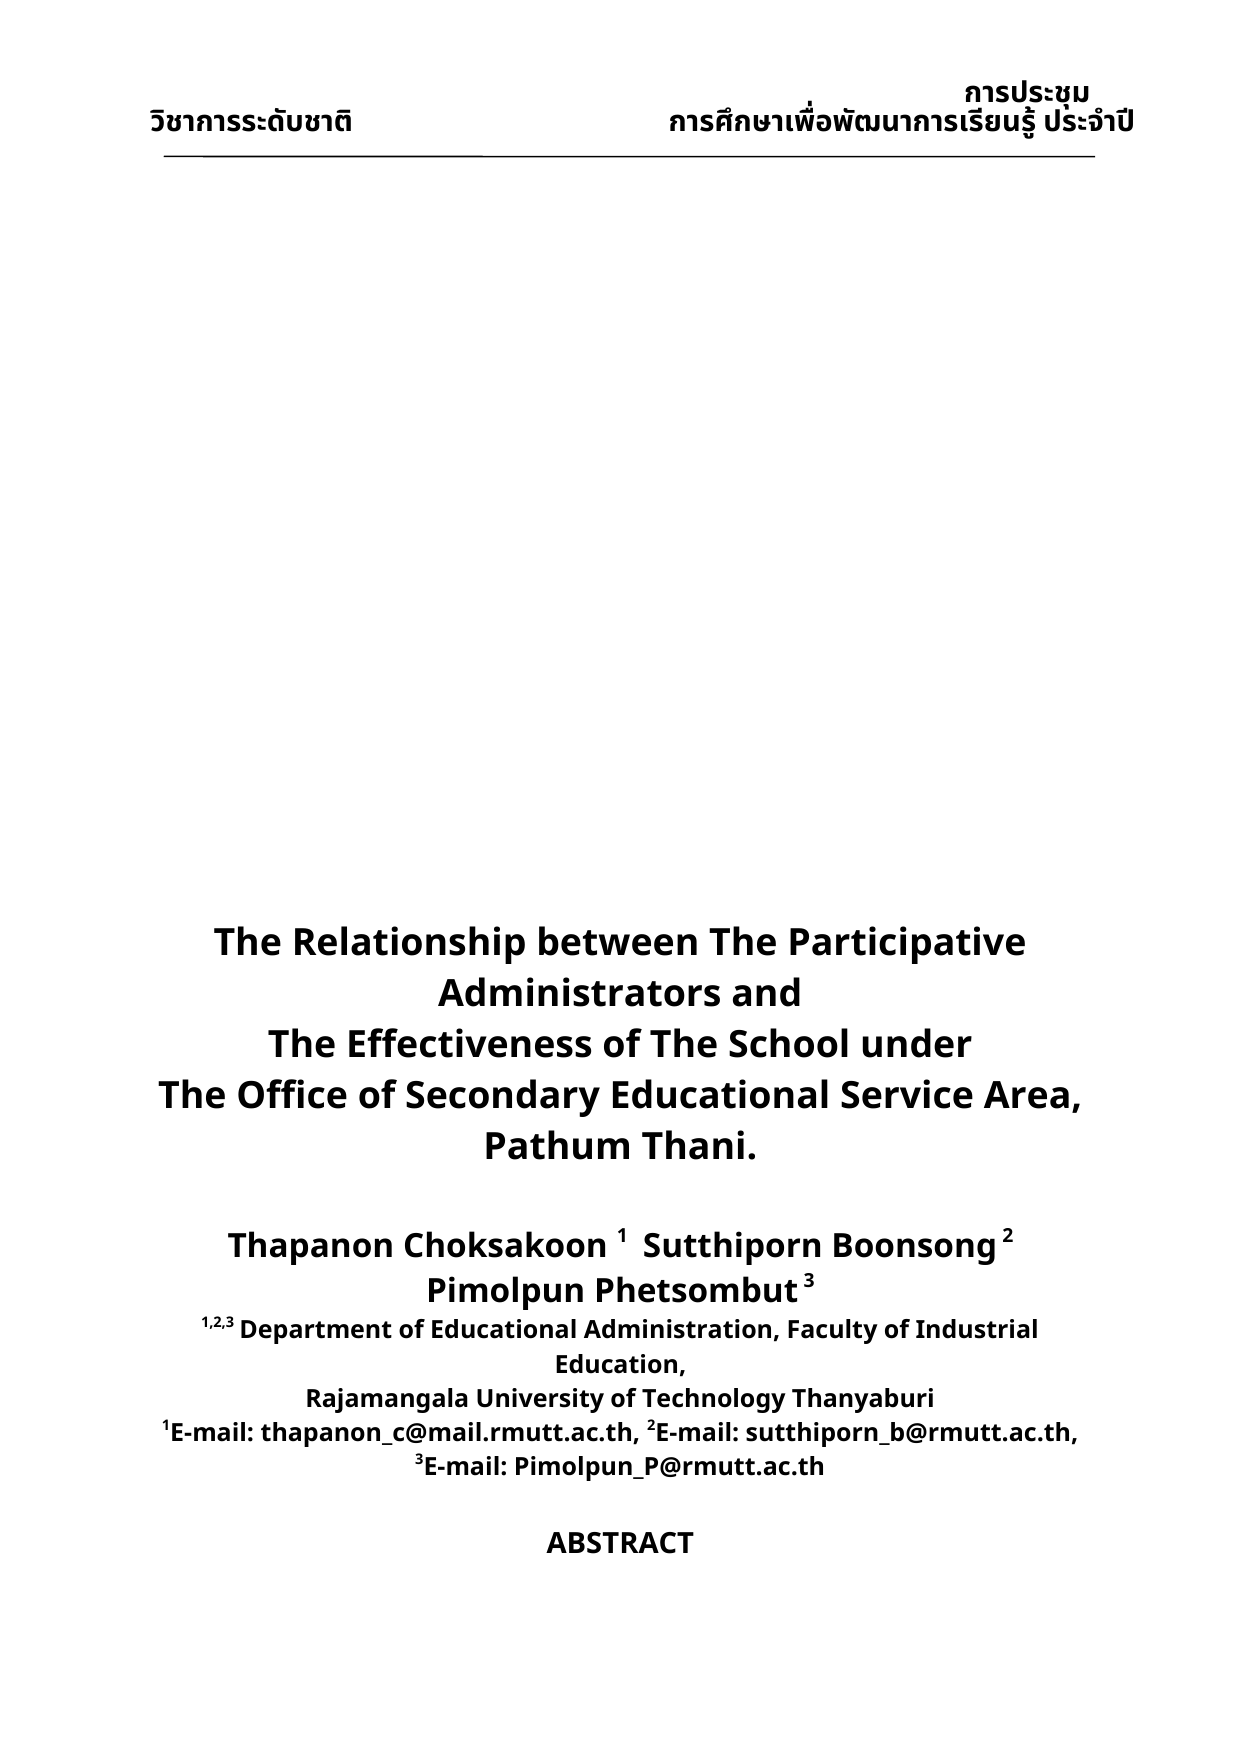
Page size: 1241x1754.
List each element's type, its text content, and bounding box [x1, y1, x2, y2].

text 1,2,3 Department of Educational Administration, Faculty of Industrial Education, [150, 1312, 1090, 1380]
text The Office of Secondary Educational Service Area, Pathum Thani. [150, 1068, 1090, 1170]
text Thapanon Choksakoon 1 Sutthiporn Boonsong 2 Pimolpun Phetsombut 3 [150, 1221, 1090, 1312]
text 1E-mail: thapanon_c@mail.rmutt.ac.th, 2E-mail: sutthiporn_b@rmutt.ac.th, 3E-mail: Pimolpun_P@rmutt.ac.th [150, 1414, 1090, 1482]
text The Effectiveness of The School under [150, 1017, 1090, 1068]
text Rajamangala University of Technology Thanyaburi [150, 1380, 1090, 1414]
text ABSTRACT [150, 1522, 1090, 1562]
text The Relationship between The Participative Administrators and [150, 915, 1090, 1017]
